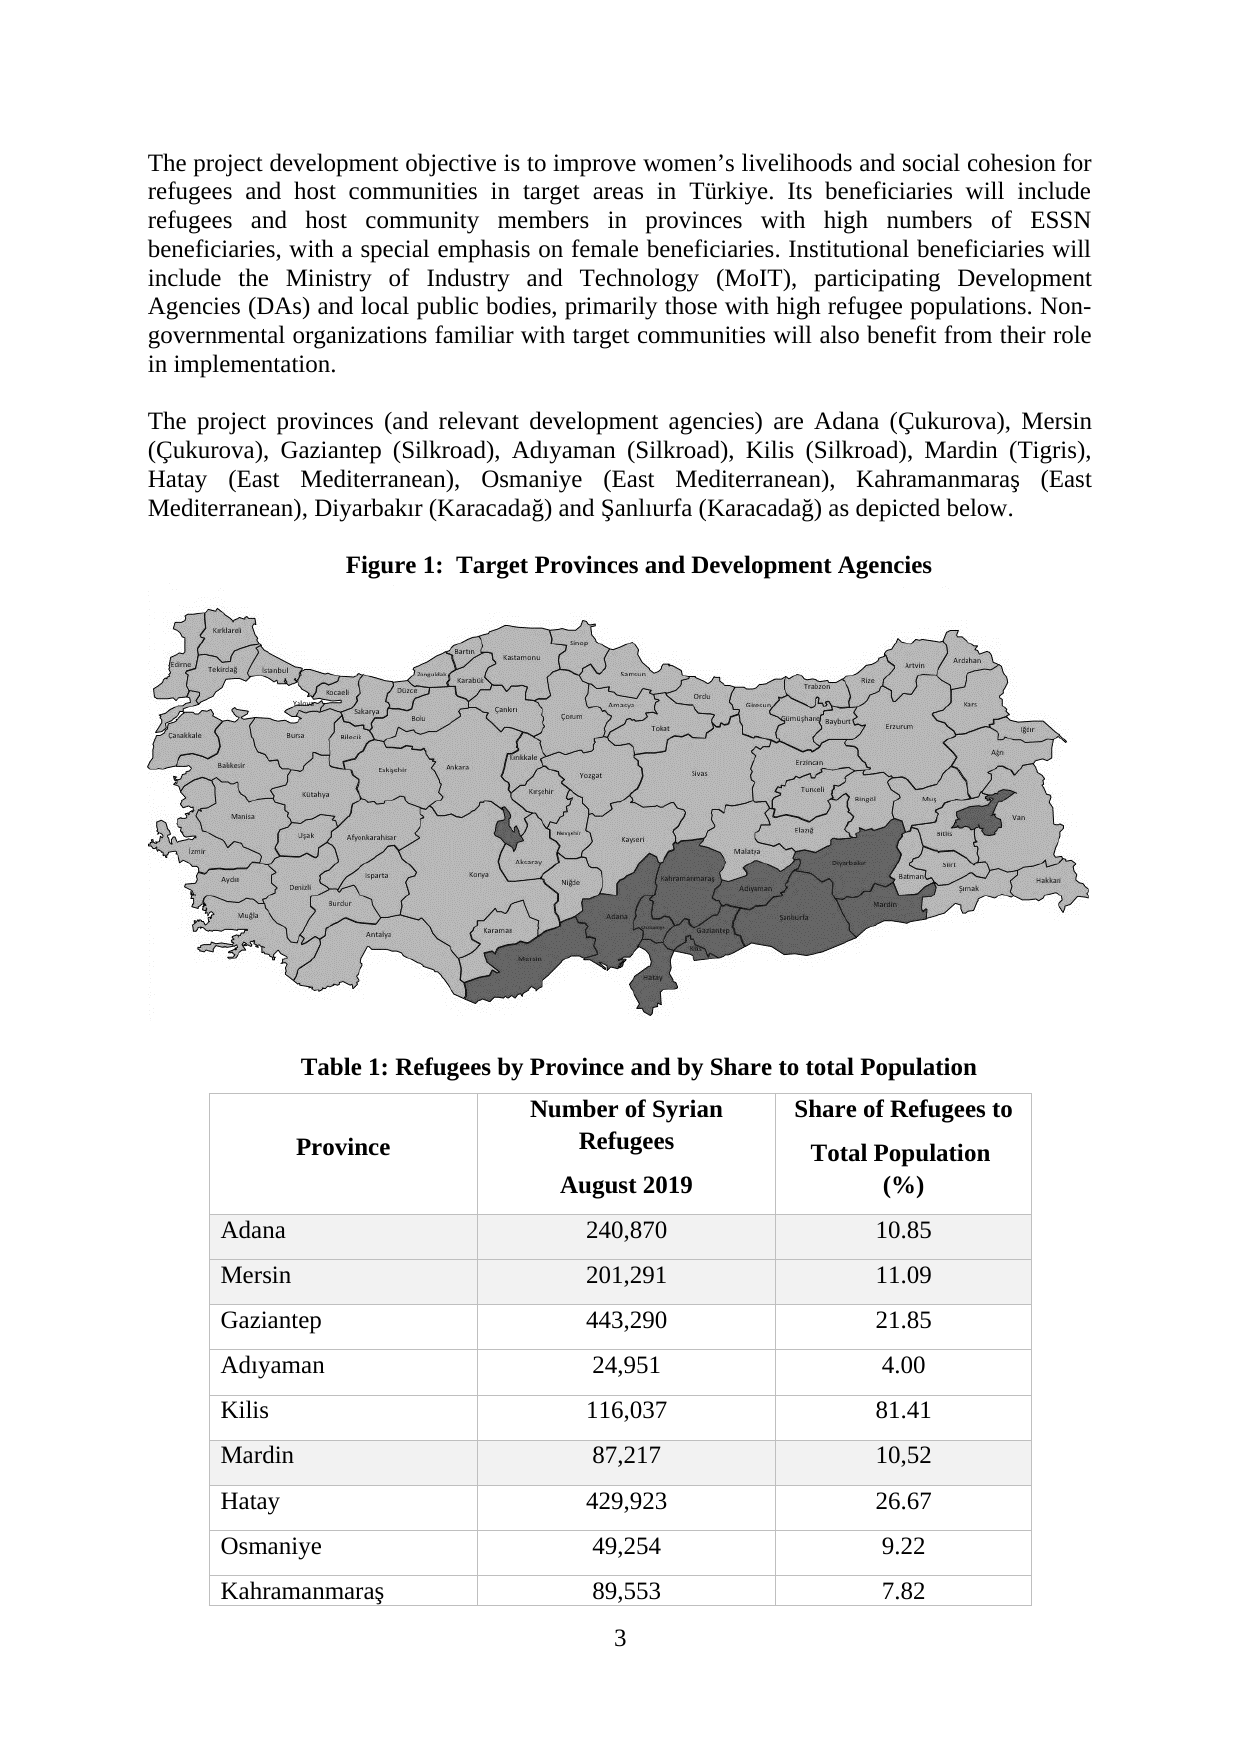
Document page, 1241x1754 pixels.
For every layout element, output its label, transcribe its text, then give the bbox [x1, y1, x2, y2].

table_cell Osmaniye [210, 1531, 477, 1575]
table_cell 21.85 [776, 1305, 1031, 1349]
table_cell Kilis [210, 1396, 477, 1439]
table_cell Hatay [210, 1486, 477, 1530]
table_cell 10,52 [776, 1441, 1031, 1485]
table_cell 26.67 [776, 1486, 1031, 1530]
table_cell 201,291 [478, 1260, 775, 1304]
table_cell Kahramanmaraş [210, 1576, 477, 1605]
table_cell 116,037 [478, 1396, 775, 1439]
table_cell Gaziantep [210, 1305, 477, 1349]
table_cell 429,923 [478, 1486, 775, 1530]
table_cell 10.85 [776, 1215, 1031, 1259]
table_cell 81.41 [776, 1396, 1031, 1439]
table_cell Adıyaman [210, 1350, 477, 1394]
table_cell Mardin [210, 1441, 477, 1485]
table_cell 443,290 [478, 1305, 775, 1349]
table_header Province [210, 1094, 477, 1214]
table_header Share of Refugees to Total Population (%) [776, 1094, 1031, 1214]
table_cell 9.22 [776, 1531, 1031, 1575]
table_cell 24,951 [478, 1350, 775, 1394]
picture [147, 581, 1089, 1021]
table_cell 240,870 [478, 1215, 775, 1259]
text Table 1: Refugees by Province and by Share to total Population [185, 1052, 1093, 1081]
table_cell 7.82 [776, 1576, 1031, 1605]
table_cell 89,553 [478, 1576, 775, 1605]
text The project provinces (and relevant development agencies) are Adana (Çukurova), Mersin (Çukurova), Gaziantep (Silkroad), Adıyaman (Silkroad), Kilis (Silkroad), Mardin (Tigris), Hatay (East Mediterranean), Osmaniye (East Mediterranean), Kahramanmaraş (East Mediterranean), Diyarbakır (Karacadağ) and Şanlıurfa (Karacadağ) as depicted below. [148, 406, 1093, 521]
table_cell 87,217 [478, 1441, 775, 1485]
table_cell 11.09 [776, 1260, 1031, 1304]
table_cell 4.00 [776, 1350, 1031, 1394]
table_header Number of Syrian Refugees August 2019 [478, 1094, 775, 1214]
table_cell Adana [210, 1215, 477, 1259]
table_cell 49,254 [478, 1531, 775, 1575]
text Figure 1: Target Provinces and Development Agencies [185, 550, 1093, 579]
text The project development objective is to improve women’s livelihoods and social cohesion for refugees and host communities in target areas in Türkiye. Its beneficiaries will include refugees and host community members in provinces with high numbers of ESSN beneficiaries, with a special emphasis on female beneficiaries. Institutional beneficiaries will include the Ministry of Industry and Technology (MoIT), participating Development Agencies (DAs) and local public bodies, primarily those with high refugee populations. Non-governmental organizations familiar with target communities will also benefit from their role in implementation. [148, 148, 1093, 378]
table_cell Mersin [210, 1260, 477, 1304]
